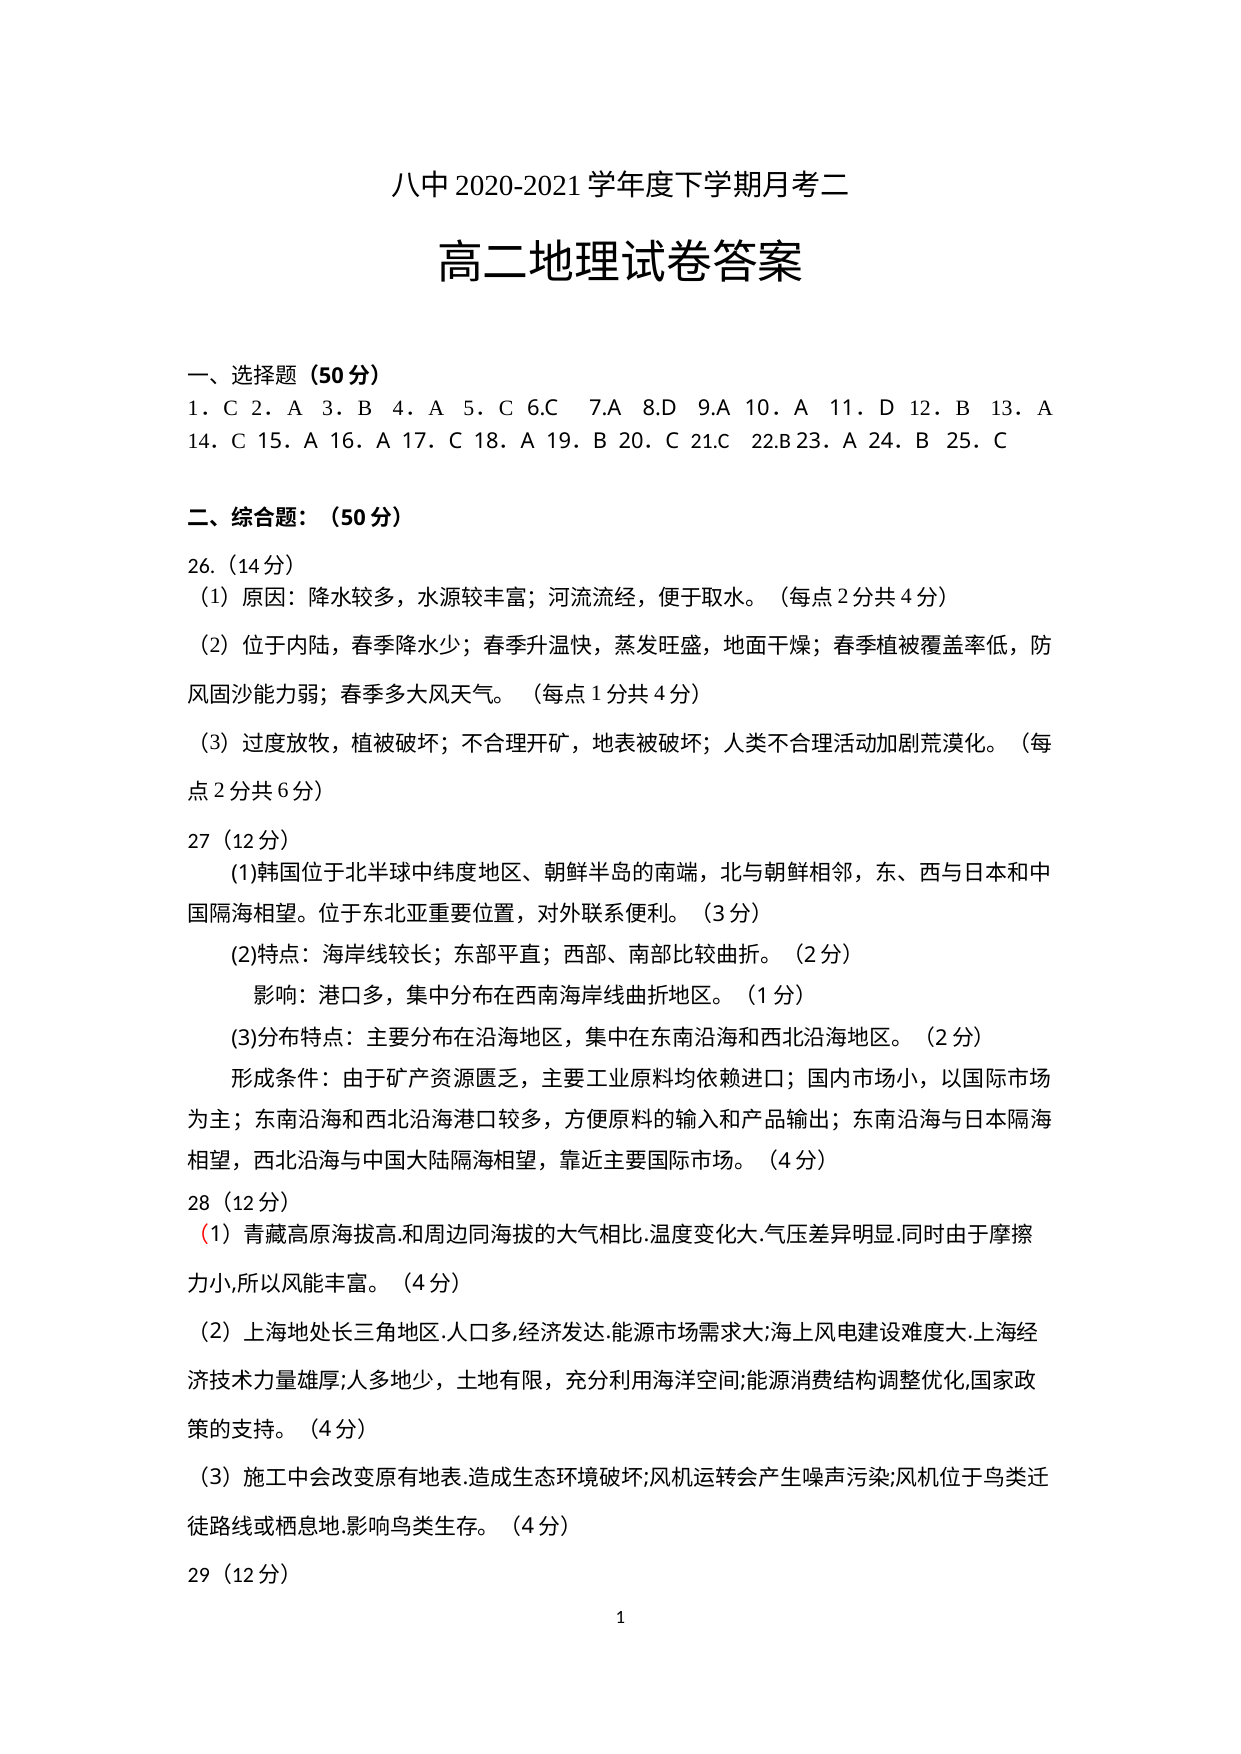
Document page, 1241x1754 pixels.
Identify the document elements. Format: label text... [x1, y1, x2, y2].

text 1．C 2．A 3．B 4．A 5．C 6.C 7.A 8.D 9.A 10．A 11．D 12．B 13．A 14．C 15．A 16．A 17．C 18．A 19．B 20．C 21.C 22.B 23．A 24．B 25．C [187, 390, 1053, 455]
text 影响：港口多，集中分布在西南海岸线曲折地区。（1分） [187, 978, 1053, 1010]
text 27（12分） [187, 822, 1053, 855]
text 一、选择题（50分） [187, 357, 1053, 390]
text (2)特点：海岸线较长；东部平直；西部、南部比较曲折。（2分） [187, 937, 1053, 969]
text 28（12分） [187, 1184, 1053, 1217]
text 二、综合题：（50分） [187, 499, 1053, 531]
text （3）施工中会改变原有地表.造成生态环境破坏;风机运转会产生噪声污染;风机位于鸟类迁徒路线或栖息地.影响鸟类生存。（4分） [187, 1460, 1053, 1541]
text 29（12分） [187, 1557, 1053, 1589]
text （3）过度放牧，植被破坏；不合理开矿，地表被破坏；人类不合理活动加剧荒漠化。（每点2分共6分） [187, 725, 1053, 806]
text 形成条件：由于矿产资源匮乏，主要工业原料均依赖进口；国内市场小，以国际市场为主；东南沿海和西北沿海港口较多，方便原料的输入和产品输出；东南沿海与日本隔海相望，西北沿海与中国大陆隔海相望，靠近主要国际市场。（4分） [187, 1061, 1053, 1175]
text （2）位于内陆，春季降水少；春季升温快，蒸发旺盛，地面干燥；春季植被覆盖率低，防风固沙能力弱；春季多大风天气。 （每点1分共4分） [187, 628, 1053, 709]
text 26.（14分） [187, 547, 1053, 580]
text 高二地理试卷答案 [187, 225, 1053, 292]
text （1）原因：降水较多，水源较丰富；河流流经，便于取水。（每点2分共4分） [187, 580, 1053, 612]
text 八中2020-2021学年度下学期月考二 [187, 162, 1053, 204]
text (3)分布特点：主要分布在沿海地区，集中在东南沿海和西北沿海地区。（2分） [187, 1020, 1053, 1051]
text （1）青藏高原海拔高.和周边同海拔的大气相比.温度变化大.气压差异明显.同时由于摩擦力小,所以风能丰富。（4分） [187, 1217, 1053, 1298]
text (1)韩国位于北半球中纬度地区、朝鲜半岛的南端，北与朝鲜相邻，东、西与日本和中国隔海相望。位于东北亚重要位置，对外联系便利。（3分） [187, 855, 1053, 928]
text （2）上海地处长三角地区.人口多,经济发达.能源市场需求大;海上风电建设难度大.上海经济技术力量雄厚;人多地少，土地有限，充分利用海洋空间;能源消费结构调整优化,国家政策的支持。（4分） [187, 1314, 1053, 1444]
